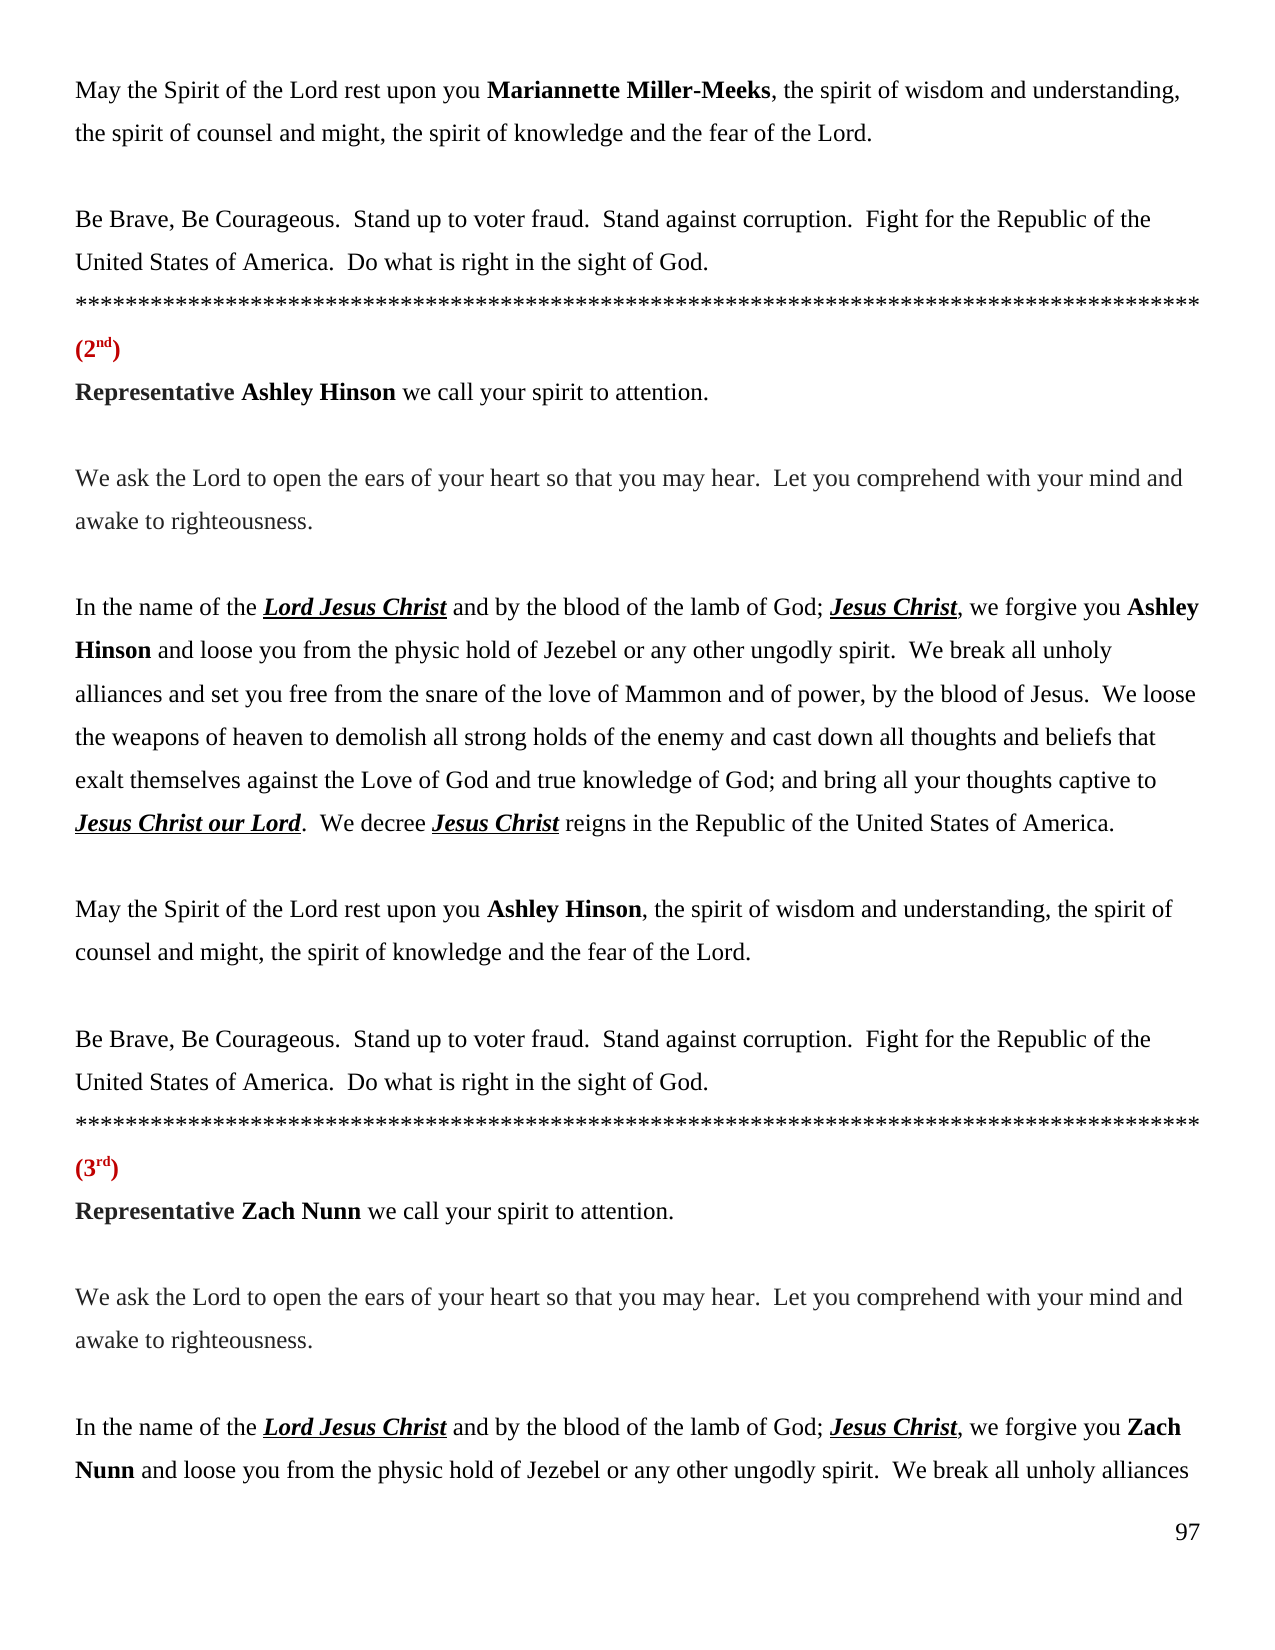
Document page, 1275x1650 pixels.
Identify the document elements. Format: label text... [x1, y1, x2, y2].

text (3rd) [75, 1153, 1200, 1182]
text In the name of the Lord Jesus Christ and by the blood of the lamb of God; Jesus Christ, we forgive you Ashley Hinson and loose you from the physic hold of Jezebel or any other ungodly spirit. We break all unholy alliances and set you free from the snare of the love of Mammon and of power, by the blood of Jesus. We loose the weapons of heaven to demolish all strong holds of the enemy and cast down all thoughts and beliefs that exalt themselves against the Love of God and true knowledge of God; and bring all your thoughts captive to Jesus Christ our Lord. We decree Jesus Christ reigns in the Republic of the United States of America. [75, 592, 1200, 837]
text May the Spirit of the Lord rest upon you Ashley Hinson, the spirit of wisdom and understanding, the spirit of counsel and might, the spirit of knowledge and the fear of the Lord. [75, 894, 1200, 966]
text Be Brave, Be Courageous. Stand up to voter fraud. Stand against corruption. Fight for the Republic of the United States of America. Do what is right in the sight of God. [75, 1024, 1200, 1096]
text ****************************************************************************************** [75, 291, 1200, 319]
text May the Spirit of the Lord rest upon you Mariannette Miller-Meeks, the spirit of wisdom and understanding, the spirit of counsel and might, the spirit of knowledge and the fear of the Lord. [75, 75, 1200, 147]
text We ask the Lord to open the ears of your heart so that you may hear. Let you comprehend with your mind and awake to righteousness. [75, 463, 1200, 535]
text (2nd) [75, 334, 1200, 362]
text Representative Ashley Hinson we call your spirit to attention. [75, 377, 1200, 406]
text ****************************************************************************************** [75, 1110, 1200, 1139]
text We ask the Lord to open the ears of your heart so that you may hear. Let you comprehend with your mind and awake to righteousness. [75, 1282, 1200, 1354]
text Representative Zach Nunn we call your spirit to attention. [75, 1196, 1200, 1225]
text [75, 1412, 1200, 1484]
text Be Brave, Be Courageous. Stand up to voter fraud. Stand against corruption. Fight for the Republic of the United States of America. Do what is right in the sight of God. [75, 204, 1200, 276]
